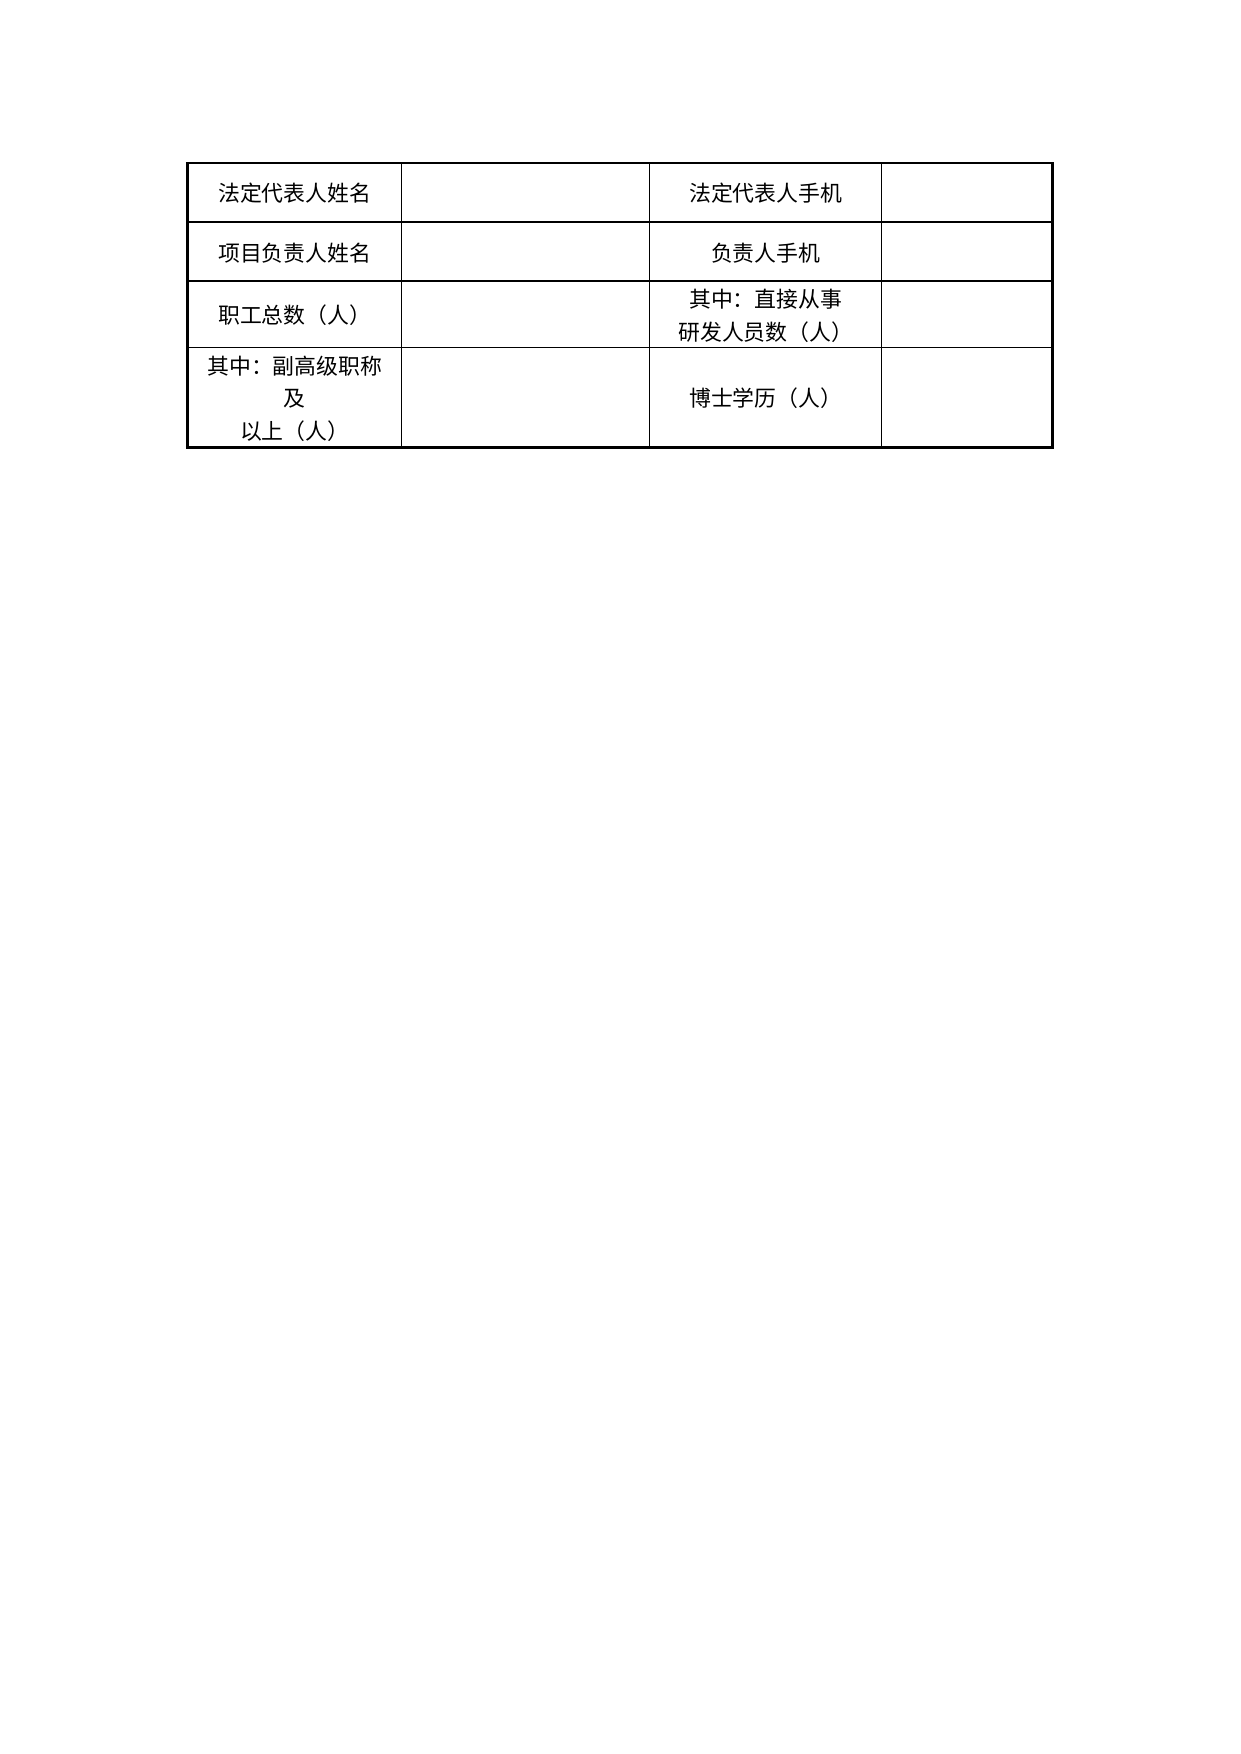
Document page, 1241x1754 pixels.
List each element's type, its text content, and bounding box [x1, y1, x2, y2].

table_cell 负责人手机 [650, 223, 881, 280]
table_cell 职工总数（人） [189, 282, 401, 347]
table_cell [402, 164, 649, 221]
table_cell [402, 223, 649, 280]
table_cell [402, 348, 649, 446]
table_cell 法定代表人姓名 [189, 164, 401, 221]
table_cell [882, 282, 1051, 347]
table_cell [882, 348, 1051, 446]
table_cell 法定代表人手机 [650, 164, 881, 221]
table_cell [882, 164, 1051, 221]
table_cell 项目负责人姓名 [189, 223, 401, 280]
table_cell 其中：副高级职称及 以上（人） [189, 348, 401, 446]
table_cell 其中：直接从事 研发人员数（人） [650, 282, 881, 347]
table_cell [882, 223, 1051, 280]
table_cell 博士学历（人） [650, 348, 881, 446]
table_cell [402, 282, 649, 347]
